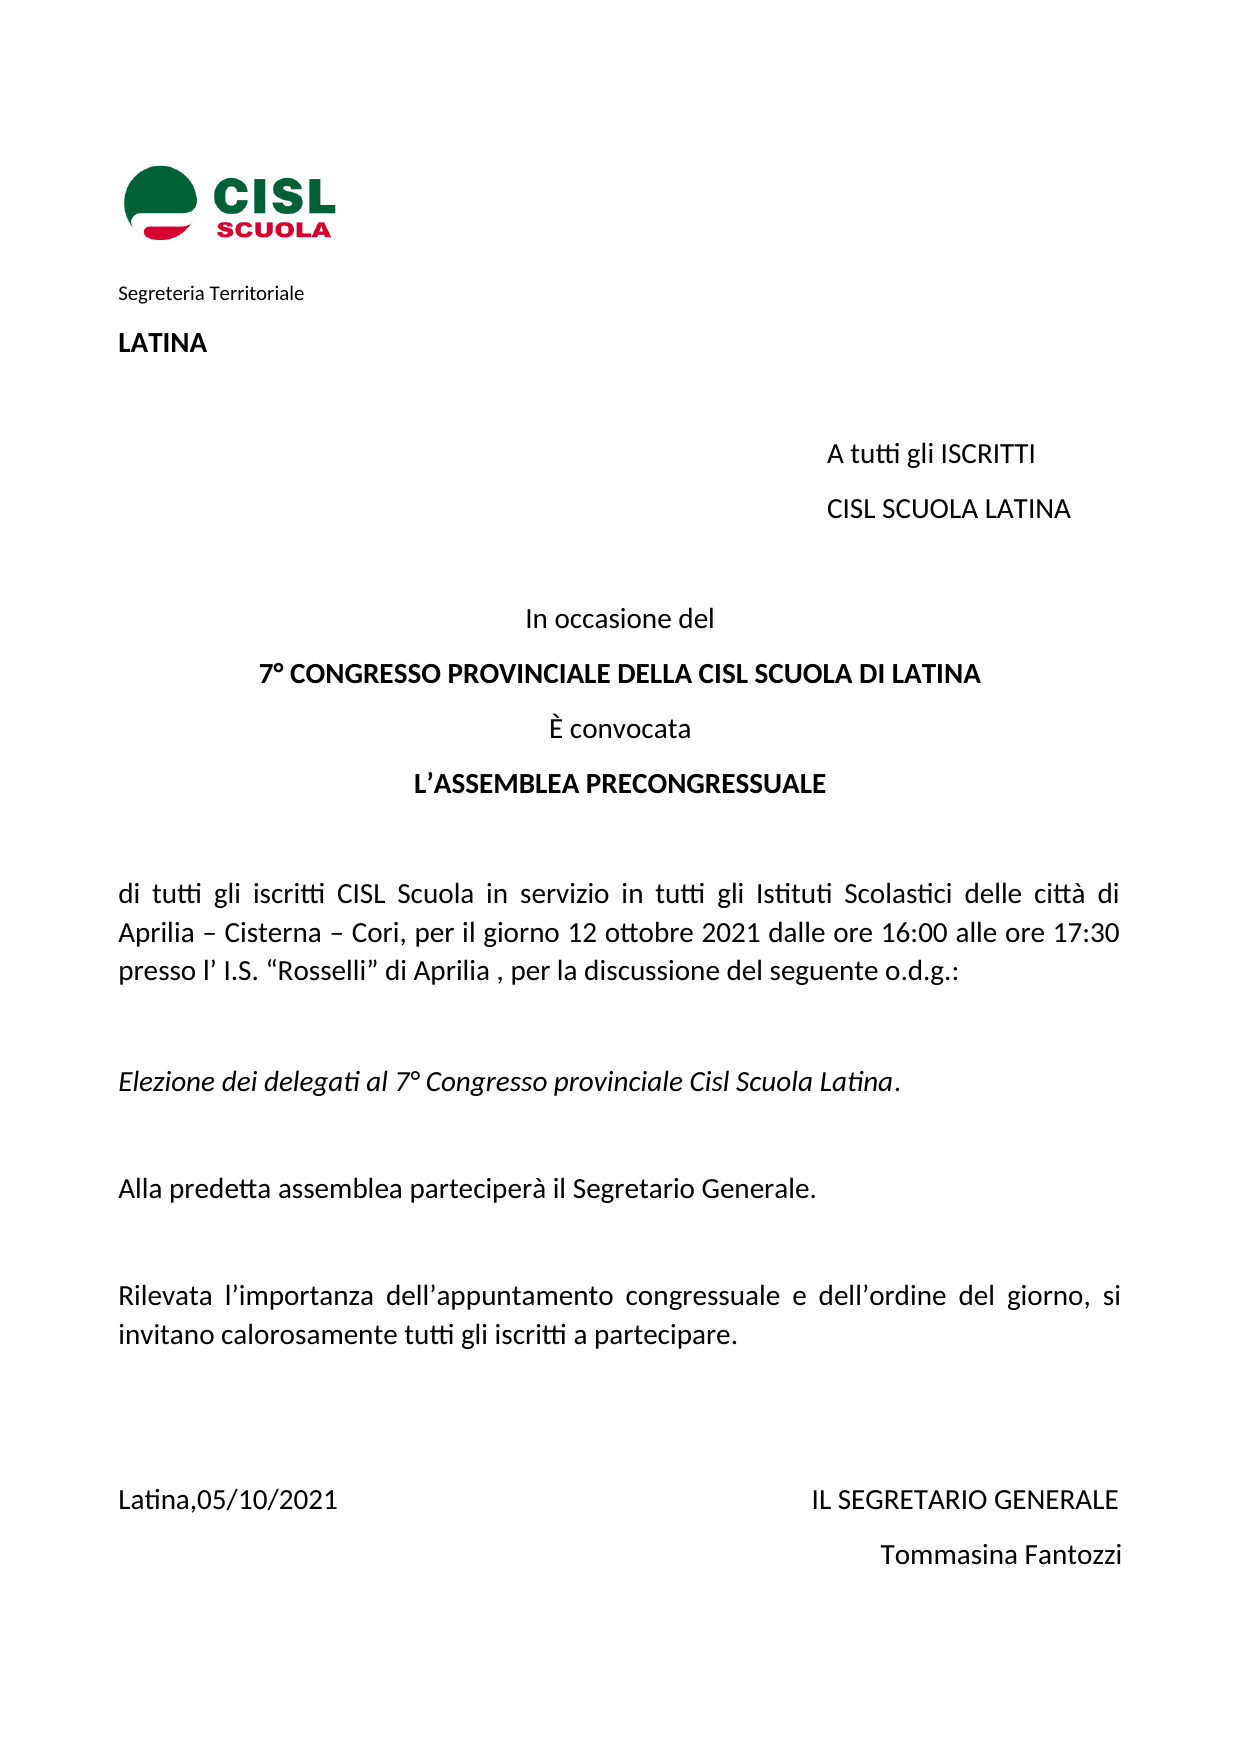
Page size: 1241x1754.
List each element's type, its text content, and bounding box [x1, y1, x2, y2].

text CISL SCUOLA LATINA [118, 490, 1122, 526]
text 7° CONGRESSO PROVINCIALE DELLA CISL SCUOLA DI LATINA [118, 655, 1122, 691]
picture [118, 147, 342, 262]
text Tommasina Fantozzi [118, 1536, 1122, 1572]
text In occasione del [118, 600, 1122, 636]
text di tutti gli iscritti CISL Scuola in servizio in tutti gli Istituti Scolastici delle città di Aprilia – Cisterna – Cori, per il giorno 12 ottobre 2021 dalle ore 16:00 alle ore 17:30 presso l’ I.S. “Rosselli” di Aprilia , per la discussione del seguente o.d.g.: [118, 876, 1122, 988]
text Alla predetta assemblea parteciperà il Segretario Generale. [118, 1170, 1122, 1206]
text A tutti gli ISCRITTI [118, 435, 1122, 470]
text È convocata [118, 710, 1122, 746]
text LATINA [118, 324, 1122, 360]
text Elezione dei delegati al 7° Congresso provinciale Cisl Scuola Latina. [118, 1063, 1122, 1098]
text Latina,05/10/2021 IL SEGRETARIO GENERALE [118, 1481, 1122, 1517]
text L’ASSEMBLEA PRECONGRESSUALE [118, 765, 1122, 801]
text Rilevata l’importanza dell’appuntamento congressuale e dell’ordine del giorno, si invitano calorosamente tutti gli iscritti a partecipare. [118, 1277, 1122, 1352]
text Segreteria Territoriale [118, 281, 1122, 306]
